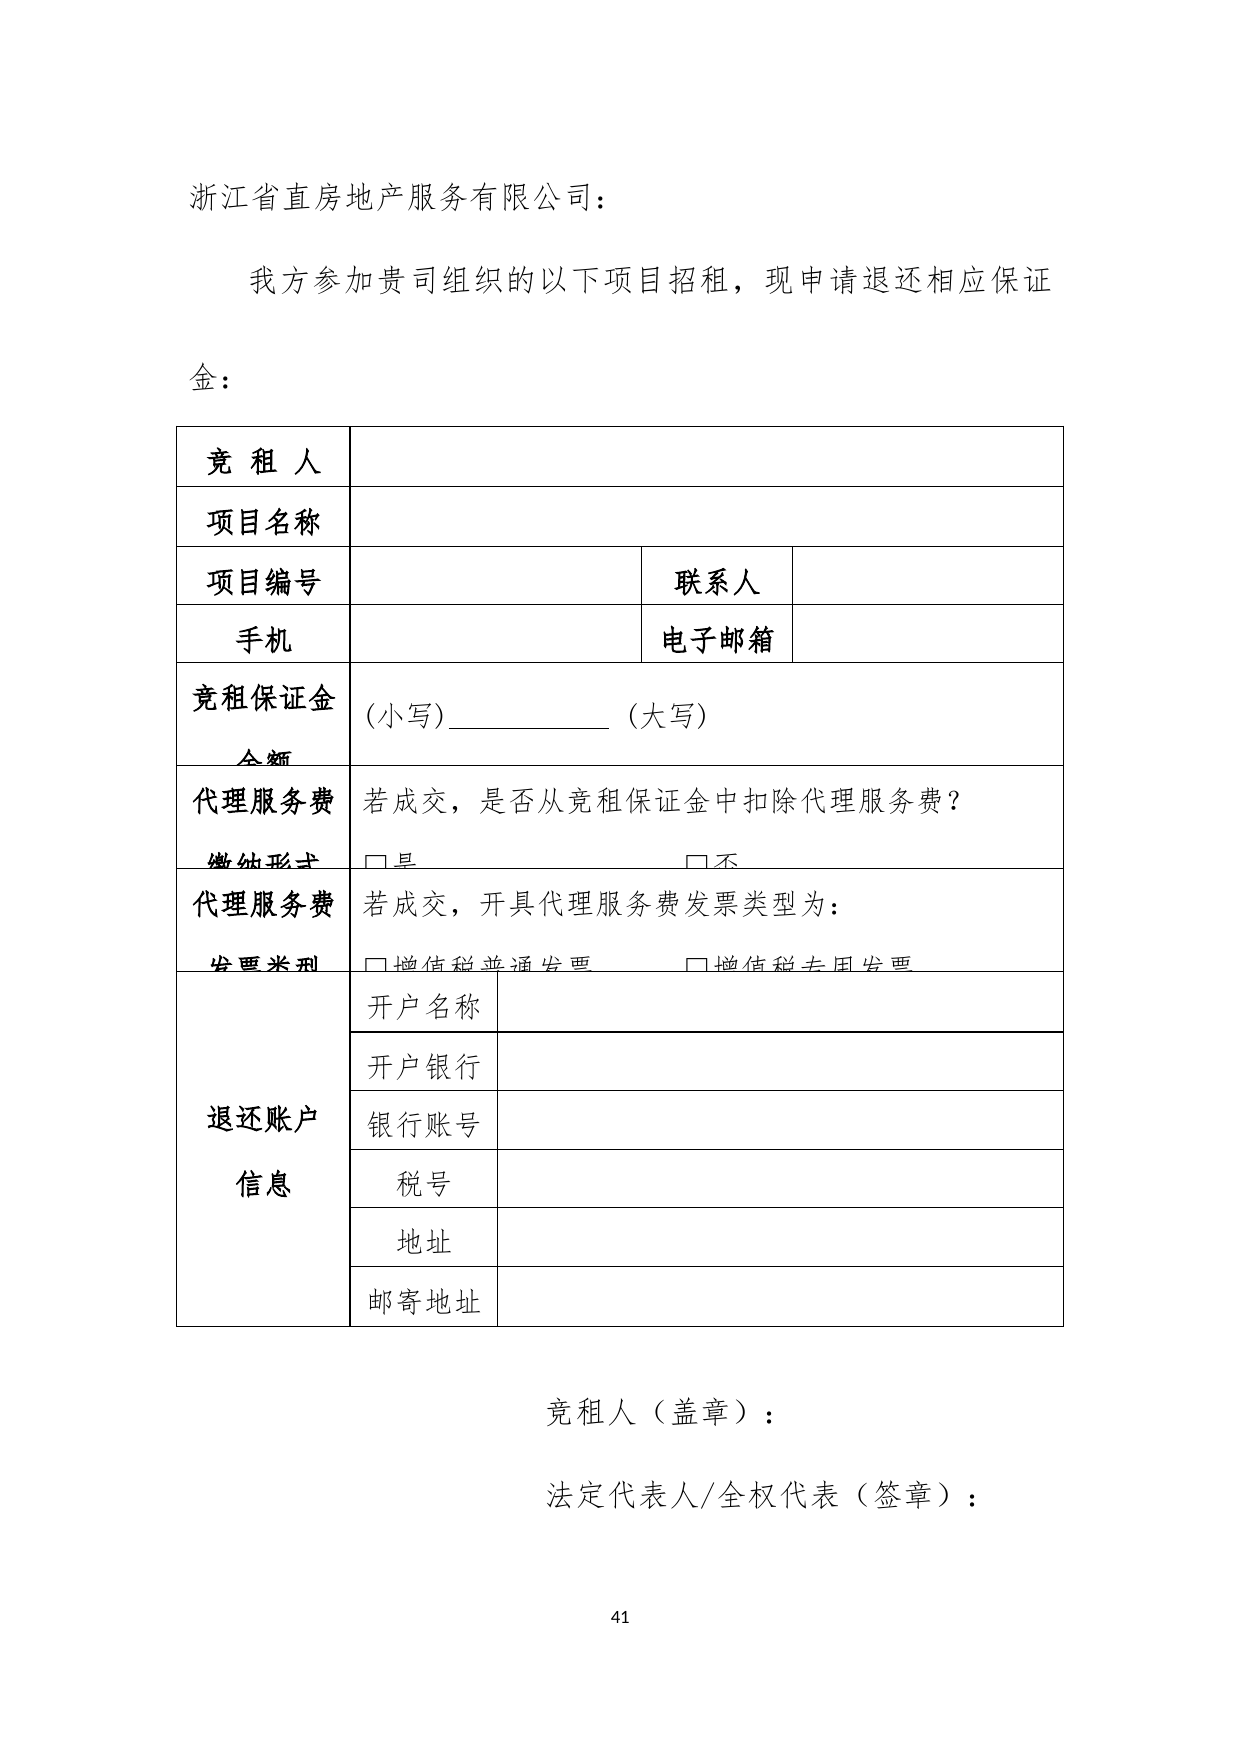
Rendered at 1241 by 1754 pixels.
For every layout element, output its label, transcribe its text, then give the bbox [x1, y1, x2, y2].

table_cell 邮寄地址 [351, 1267, 497, 1326]
table_cell 若成交，是否从竞租保证金中扣除代理服务费？ □是 □否 [351, 766, 1063, 868]
text 浙江省直房地产服务有限公司： [187, 162, 1053, 227]
table_cell 项目编号 [177, 547, 349, 604]
table_cell 代理服务费发票类型 [177, 869, 349, 971]
table_cell 项目名称 [177, 487, 349, 546]
table_cell [498, 1208, 1063, 1266]
text 法定代表人/全权代表（签章）： [187, 1460, 1059, 1525]
table_cell 若成交，开具代理服务费发票类型为： □增值税普通发票 □增值税专用发票 [351, 869, 1063, 971]
table_cell 开户银行 [351, 1033, 497, 1089]
table_cell [498, 1267, 1063, 1326]
table_cell [351, 547, 641, 604]
table_cell [793, 605, 1063, 662]
table_cell 电子邮箱 [642, 605, 792, 662]
table_cell [498, 1033, 1063, 1089]
table_cell 联系人 [642, 547, 792, 604]
table_cell [351, 605, 641, 662]
text 我方参加贵司组织的以下项目招租，现申请退还相应保证金： [187, 245, 1053, 408]
table_cell [498, 1150, 1063, 1207]
table_cell 代理服务费缴纳形式 [177, 766, 349, 868]
table_cell 地址 [351, 1208, 497, 1266]
table_header 竞 租 人 [177, 427, 349, 486]
table_cell [498, 1091, 1063, 1148]
table_cell 手机 [177, 605, 349, 662]
table_cell 退还账户 信息 [177, 972, 349, 1326]
table_cell [351, 487, 1063, 546]
table_cell 竞租保证金金额 [177, 663, 349, 765]
table_cell 税号 [351, 1150, 497, 1207]
table_cell 银行账号 [351, 1091, 497, 1148]
table_header [351, 427, 1063, 486]
text 竞租人（盖章）： [187, 1377, 920, 1442]
table_cell [498, 972, 1063, 1031]
table_cell 开户名称 [351, 972, 497, 1031]
table_cell (小写) (大写) [351, 663, 1063, 765]
table_cell [793, 547, 1063, 604]
